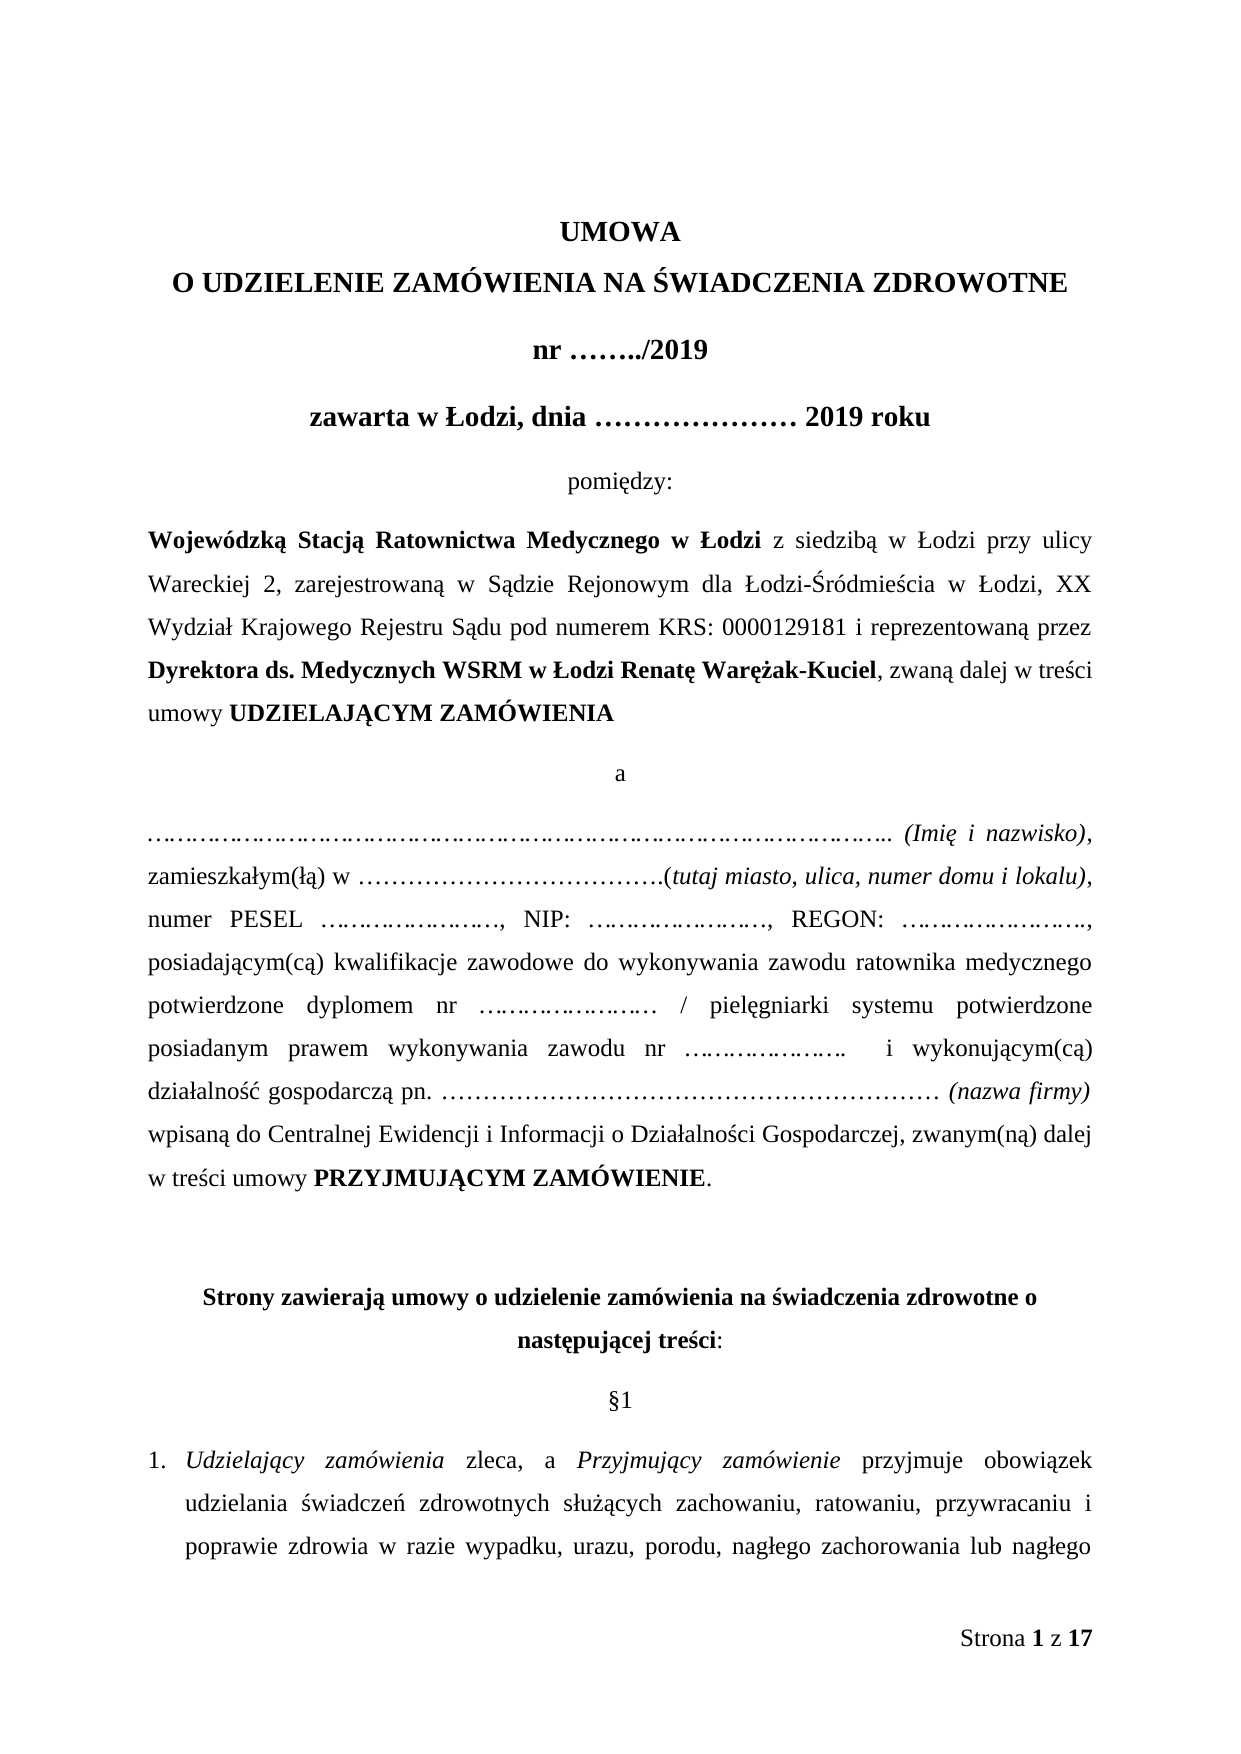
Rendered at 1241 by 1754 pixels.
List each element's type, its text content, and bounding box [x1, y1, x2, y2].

text UMOWA [148, 214, 1093, 248]
text nr ……../2019 [148, 332, 1093, 365]
text ……………………………………………………………………………………….. (Imię i nazwisko), zamieszkałym(łą) w ……………………………….(tutaj miasto, ulica, numer domu i lokalu), numer PESEL ……………………, NIP: ……………………, REGON: ……………………., posiadającym(cą) kwalifikacje zawodowe do wykonywania zawodu ratownika medycznego potwierdzone dyplomem nr …………………… / pielęgniarki systemu potwierdzone posiadanym prawem wykonywania zawodu nr …………………. i wykonującym(cą) działalność gospodarczą pn. …………………………………………………… (nazwa firmy) wpisaną do Centralnej Ewidencji i Informacji o Działalności Gospodarczej, zwanym(ną) dalej w treści umowy PRZYJMUJĄCYM ZAMÓWIENIE. [148, 818, 1093, 1191]
text Strony zawierają umowy o udzielenie zamówienia na świadczenia zdrowotne o następującej treści: [148, 1282, 1093, 1354]
text zawarta w Łodzi, dnia ………………… 2019 roku [148, 399, 1093, 432]
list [148, 1445, 1093, 1560]
text §1 [148, 1385, 1093, 1414]
text O UDZIELENIE ZAMÓWIENIA NA ŚWIADCZENIA ZDROWOTNE [148, 265, 1093, 298]
text Wojewódzką Stacją Ratownictwa Medycznego w Łodzi z siedzibą w Łodzi przy ulicy Wareckiej 2, zarejestrowaną w Sądzie Rejonowym dla Łodzi-Śródmieścia w Łodzi, XX Wydział Krajowego Rejestru Sądu pod numerem KRS: 0000129181 i reprezentowaną przez Dyrektora ds. Medycznych WSRM w Łodzi Renatę Warężak-Kuciel, zwaną dalej w treści umowy UDZIELAJĄCYM ZAMÓWIENIA [148, 526, 1093, 727]
text pomiędzy: [148, 466, 1093, 494]
text a [148, 758, 1093, 787]
